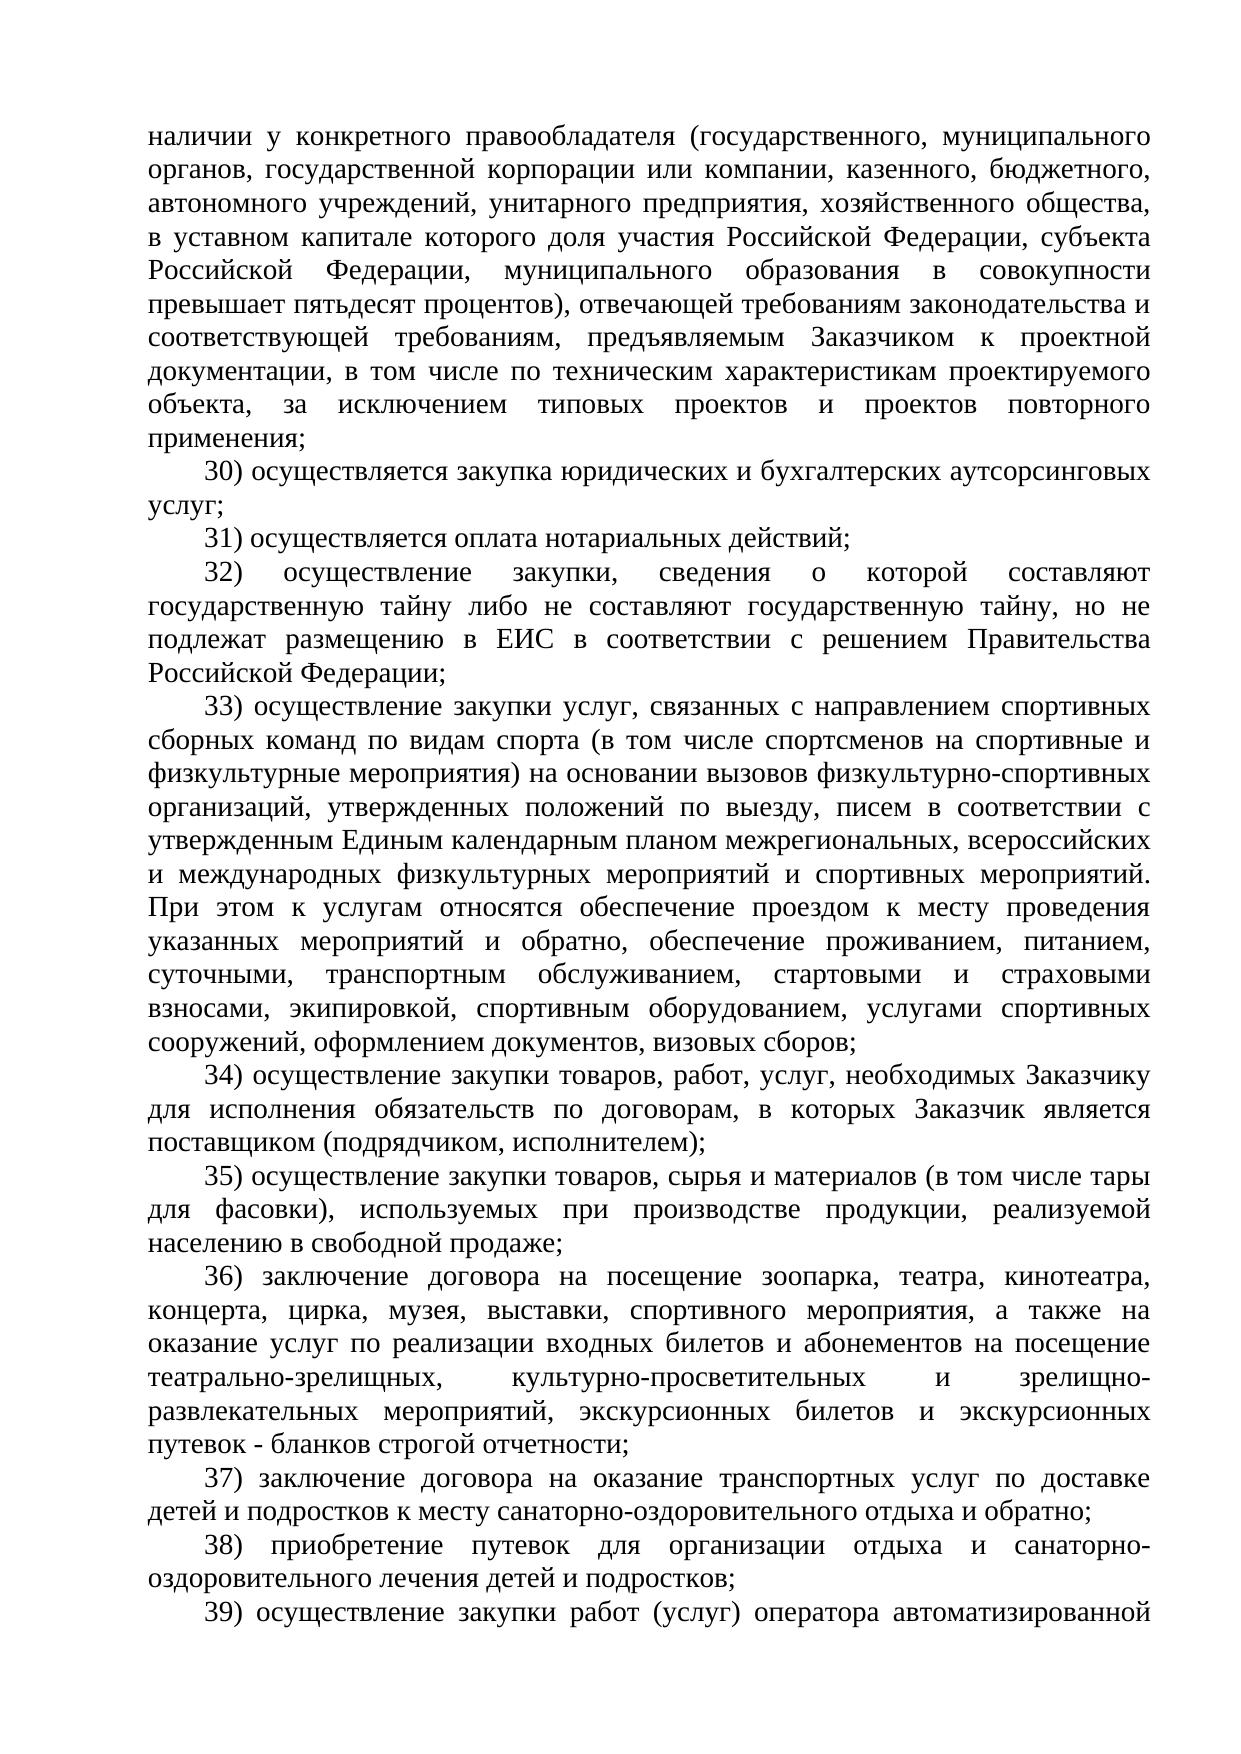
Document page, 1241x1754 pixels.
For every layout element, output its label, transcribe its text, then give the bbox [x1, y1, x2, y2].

text 32) осуществление закупки, сведения о которой составляют государственную тайну либо не составляют государственную тайну, но не подлежат размещению в ЕИС в соответствии с решением Правительства Российской Федерации; [148, 554, 1152, 688]
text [148, 118, 1152, 453]
text 35) осуществление закупки товаров, сырья и материалов (в том числе тары для фасовки), используемых при производстве продукции, реализуемой населению в свободной продаже; [148, 1158, 1152, 1258]
text 37) заключение договора на оказание транспортных услуг по доставке детей и подростков к месту санаторно-оздоровительного отдыха и обратно; [148, 1460, 1152, 1527]
text 31) осуществляется оплата нотариальных действий; [148, 521, 1152, 554]
text 38) приобретение путевок для организации отдыха и санаторно-оздоровительного лечения детей и подростков; [148, 1527, 1152, 1594]
text 36) заключение договора на посещение зоопарка, театра, кинотеатра, концерта, цирка, музея, выставки, спортивного мероприятия, а также на оказание услуг по реализации входных билетов и абонементов на посещение театрально-зрелищных, культурно-просветительных и зрелищно-развлекательных мероприятий, экскурсионных билетов и экскурсионных путевок - бланков строгой отчетности; [148, 1258, 1152, 1460]
text 33) осуществление закупки услуг, связанных с направлением спортивных сборных команд по видам спорта (в том числе спортсменов на спортивные и физкультурные мероприятия) на основании вызовов физкультурно-спортивных организаций, утвержденных положений по выезду, писем в соответствии с утвержденным Единым календарным планом межрегиональных, всероссийских и международных физкультурных мероприятий и спортивных мероприятий. При этом к услугам относятся обеспечение проездом к месту проведения указанных мероприятий и обратно, обеспечение проживанием, питанием, суточными, транспортным обслуживанием, стартовыми и страховыми взносами, экипировкой, спортивным оборудованием, услугами спортивных сооружений, оформлением документов, визовых сборов; [148, 688, 1152, 1057]
text 30) осуществляется закупка юридических и бухгалтерских аутсорсинговых услуг; [148, 453, 1152, 521]
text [148, 1594, 1152, 1627]
text 34) осуществление закупки товаров, работ, услуг, необходимых Заказчику для исполнения обязательств по договорам, в которых Заказчик является поставщиком (подрядчиком, исполнителем); [148, 1057, 1152, 1158]
